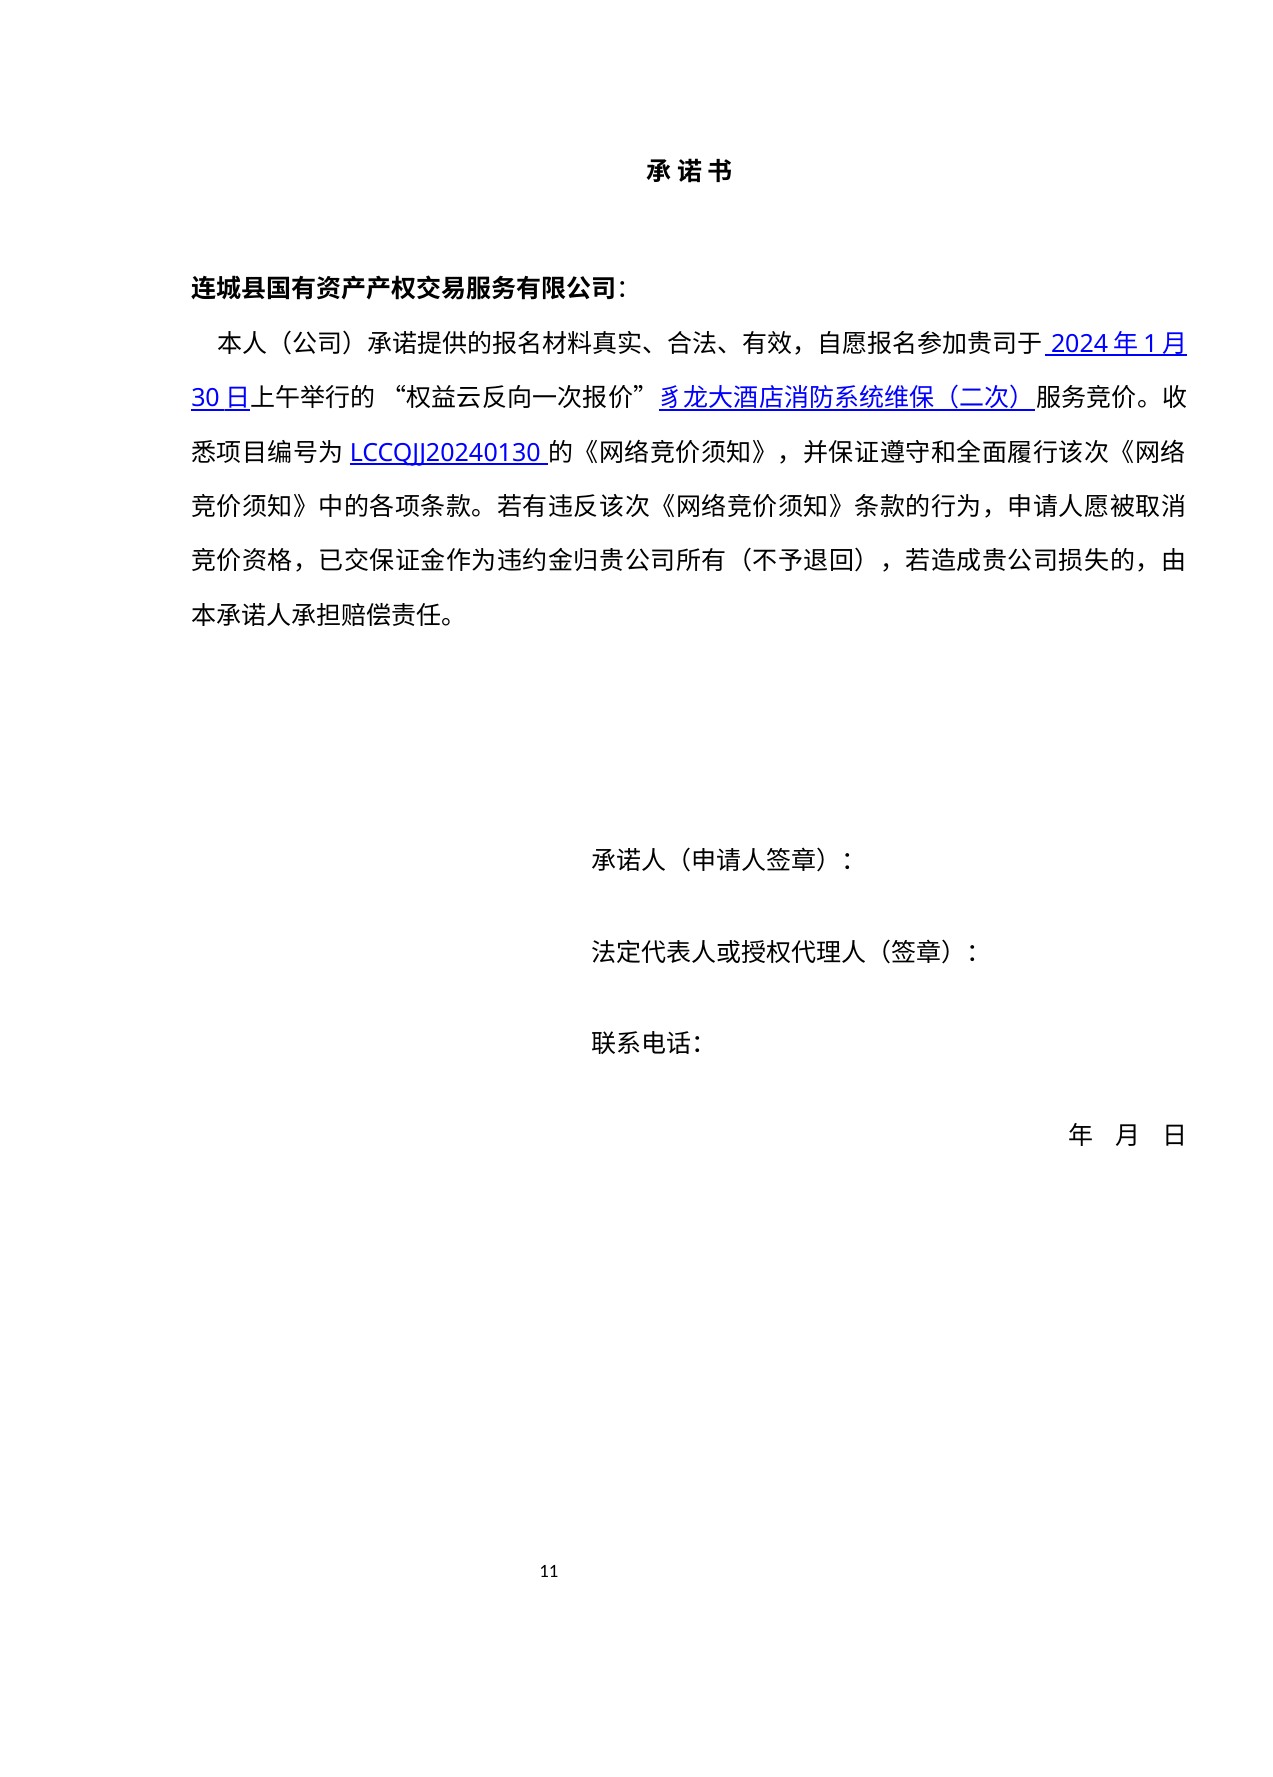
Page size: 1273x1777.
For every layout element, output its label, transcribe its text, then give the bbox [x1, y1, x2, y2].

text 连城县国有资产产权交易服务有限公司： [191, 269, 1188, 305]
text 联系电话： [191, 1016, 1188, 1062]
text 本人（公司）承诺提供的报名材料真实、合法、有效，自愿报名参加贵司于 2024年1月30日上午举行的 “权益云反向一次报价”豸龙大酒店消防系统维保（二次）服务竞价。收悉项目编号为LCCQJJ20240130 的《网络竞价须知》，并保证遵守和全面履行该次《网络竞价须知》中的各项条款。若有违反该次《网络竞价须知》条款的行为，申请人愿被取消竞价资格，已交保证金作为违约金归贵公司所有（不予退回），若造成贵公司损失的，由本承诺人承担赔偿责任。 [191, 323, 1188, 631]
text 承诺人（申请人签章）： [191, 833, 1188, 879]
text 年 月 日 [191, 1108, 1188, 1154]
text 法定代表人或授权代理人（签章）： [191, 924, 1188, 970]
text 承 诺 书 [191, 151, 1188, 187]
